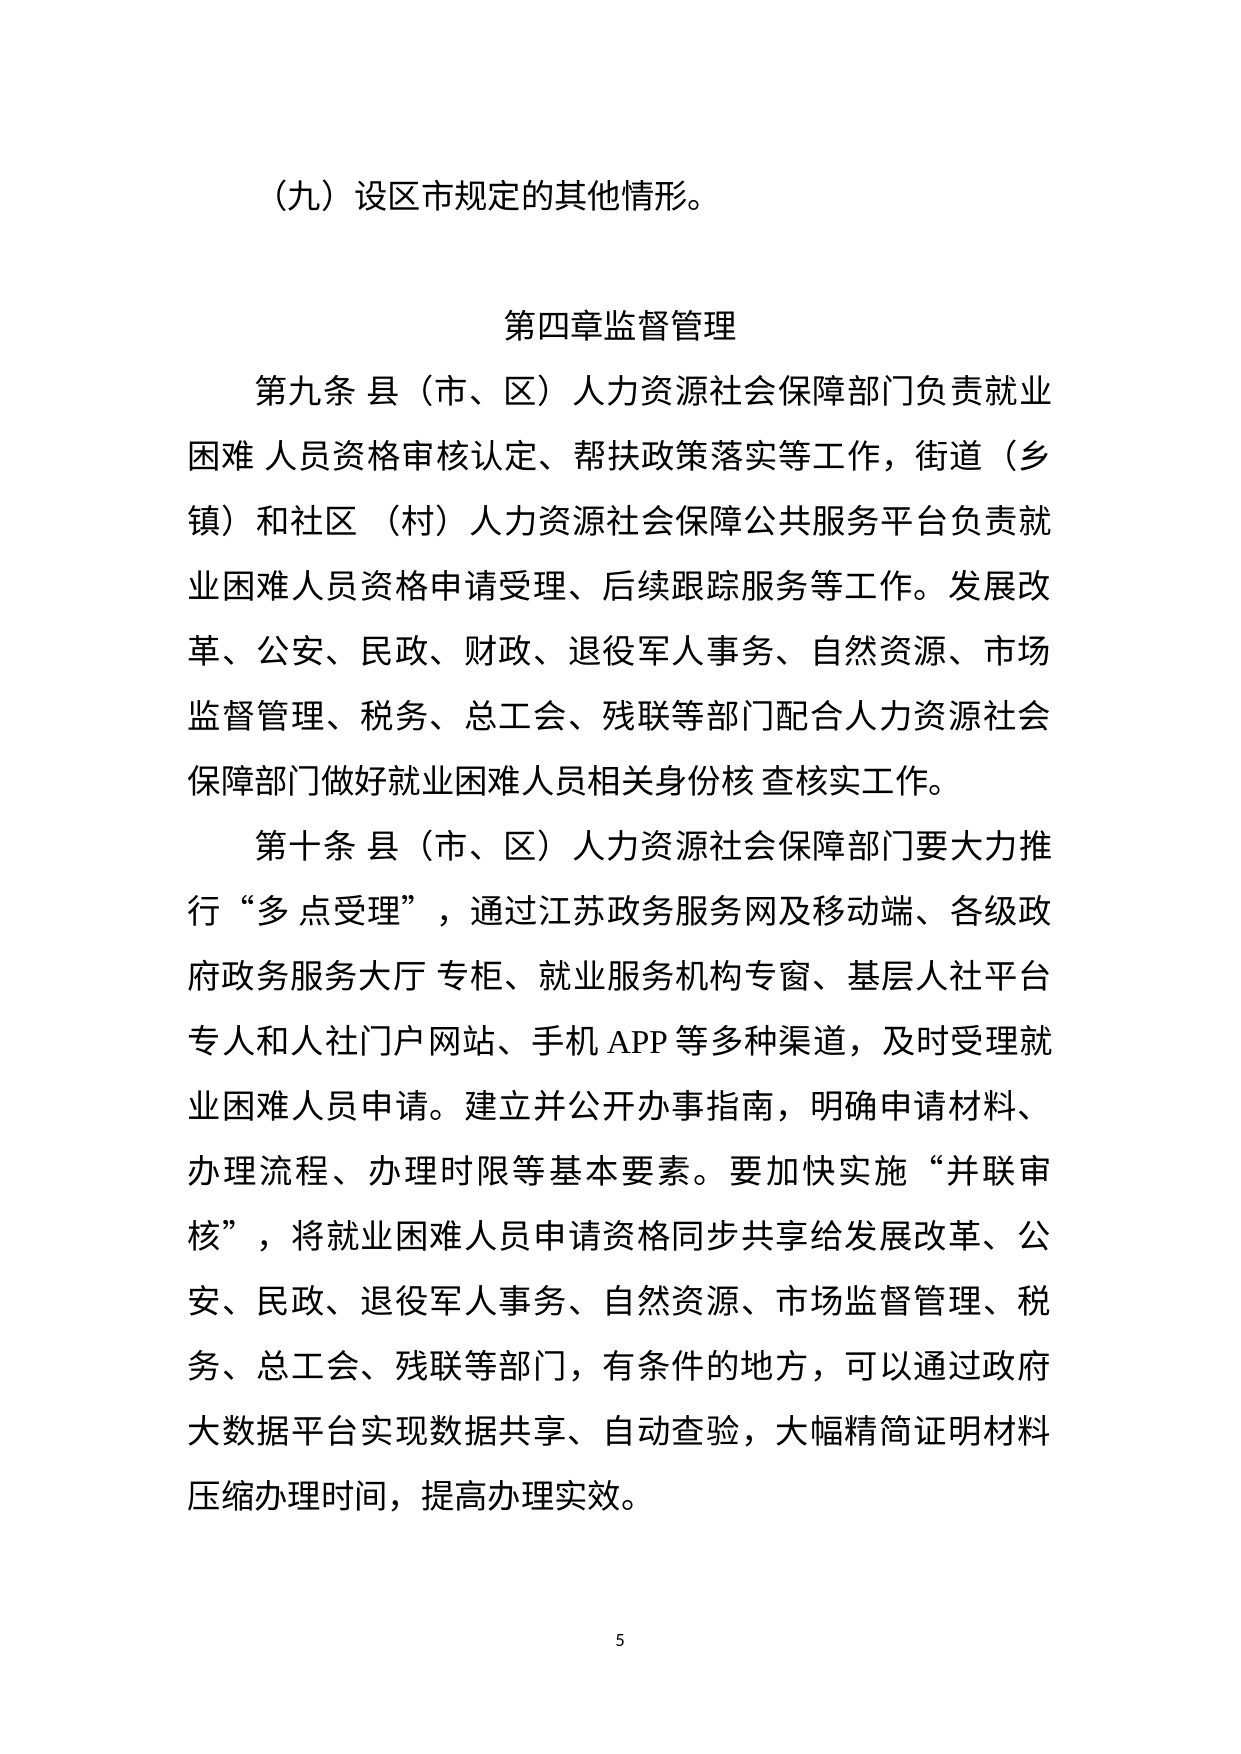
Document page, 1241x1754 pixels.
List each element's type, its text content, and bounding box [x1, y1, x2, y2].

text 第四章监督管理 [187, 292, 1053, 357]
text 第十条 县（市、区）人力资源社会保障部门要大力推行“多 点受理”，通过江苏政务服务网及移动端、各级政府政务服务大厅 专柜、就业服务机构专窗、基层人社平台专人和人社门户网站、手机APP等多种渠道，及时受理就业困难人员申请。建立并公开办事指南，明确申请材料、办理流程、办理时限等基本要素。要加快实施“并联审核”，将就业困难人员申请资格同步共享给发展改革、公安、民政、退役军人事务、自然资源、市场监督管理、税务、总工会、残联等部门，有条件的地方，可以通过政府大数据平台实现数据共享、自动查验，大幅精简证明材料，压缩办理时间，提高办理实效。 [187, 812, 1053, 1527]
text （九）设区市规定的其他情形。 [187, 162, 1053, 227]
text 第九条 县（市、区）人力资源社会保障部门负责就业困难 人员资格审核认定、帮扶政策落实等工作，街道（乡镇）和社区 （村）人力资源社会保障公共服务平台负责就业困难人员资格申请受理、后续跟踪服务等工作。发展改革、公安、民政、财政、退役军人事务、自然资源、市场监督管理、税务、总工会、残联等部门配合人力资源社会保障部门做好就业困难人员相关身份核 查核实工作。 [187, 357, 1053, 812]
